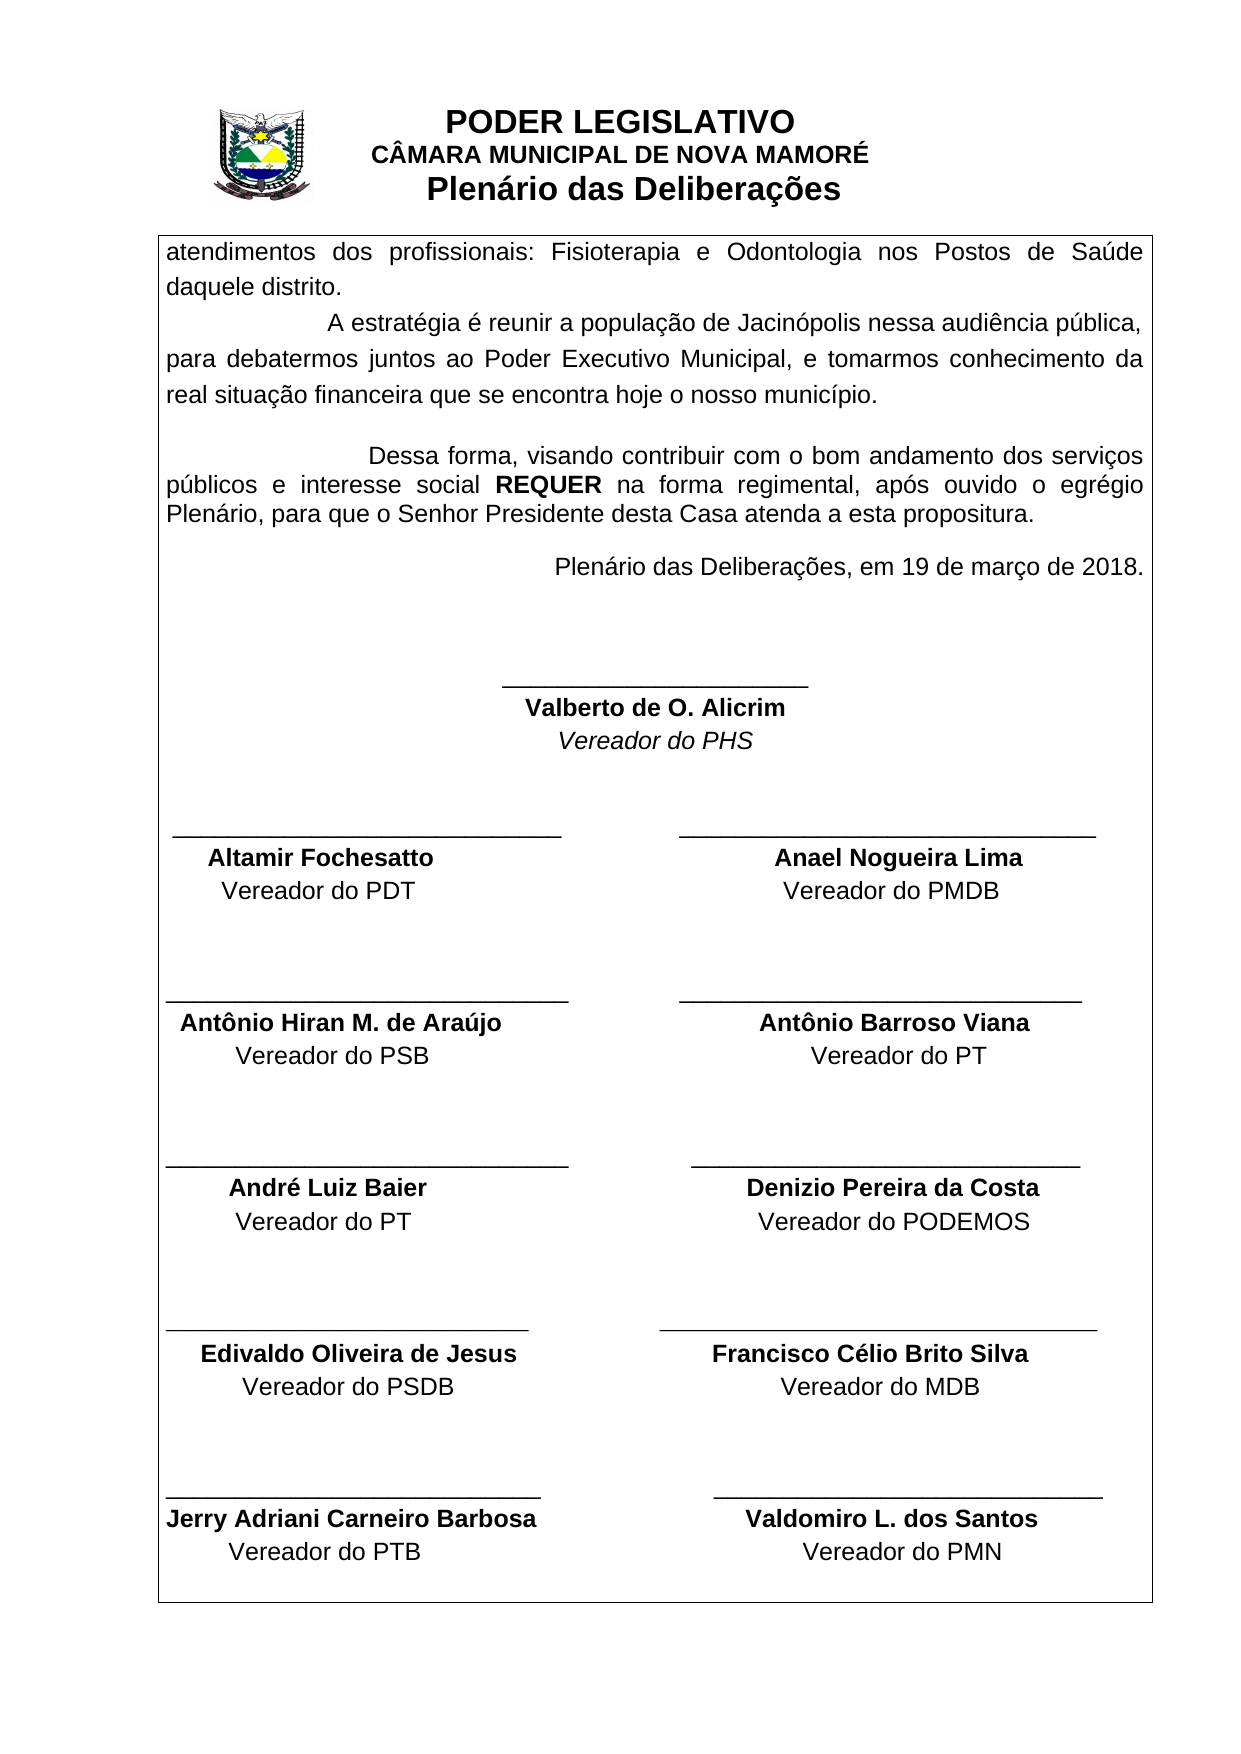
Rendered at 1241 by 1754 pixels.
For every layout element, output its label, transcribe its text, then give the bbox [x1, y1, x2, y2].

picture [211, 109, 313, 203]
